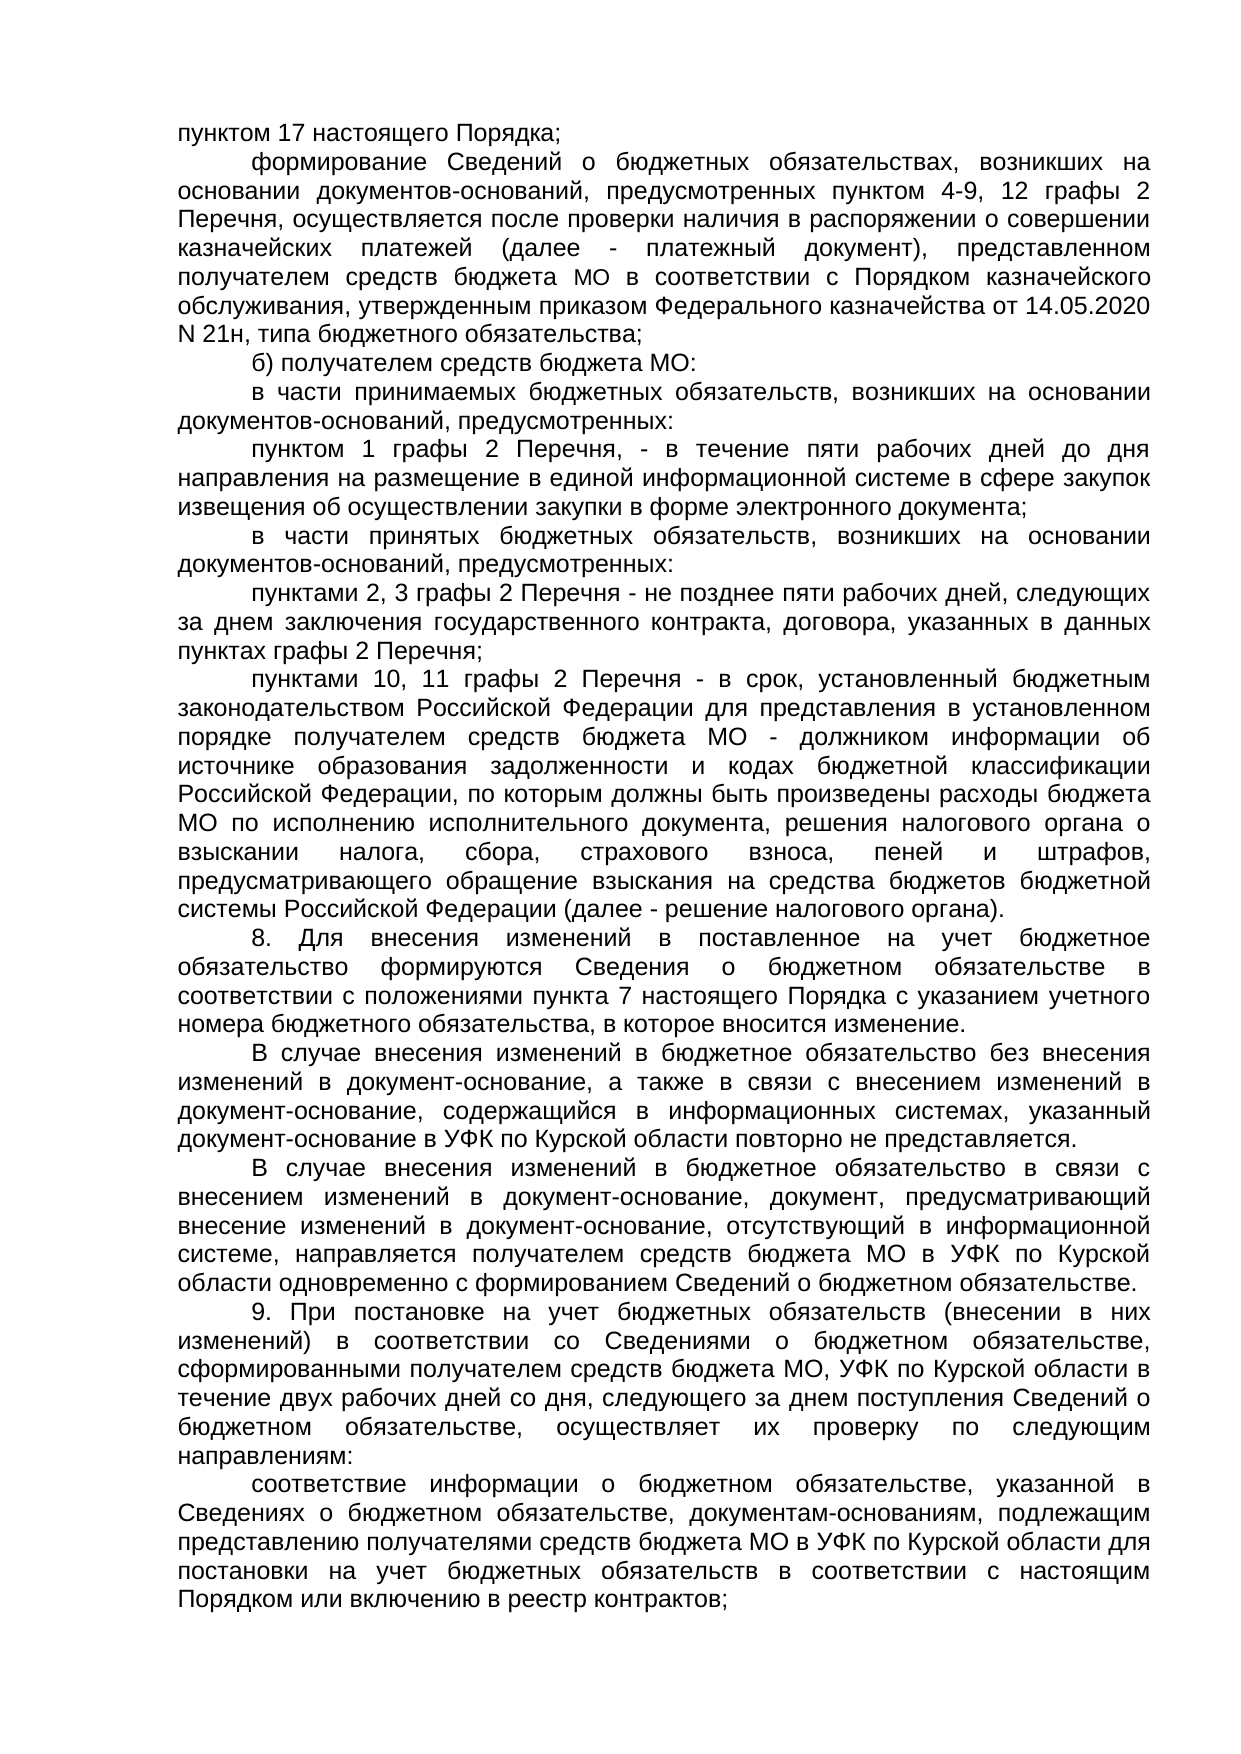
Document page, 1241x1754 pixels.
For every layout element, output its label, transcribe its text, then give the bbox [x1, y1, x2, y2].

text 9. При постановке на учет бюджетных обязательств (внесении в них изменений) в соответствии со Сведениями о бюджетном обязательстве, сформированными получателем средств бюджета МО, УФК по Курской области в течение двух рабочих дней со дня, следующего за днем поступления Сведений о бюджетном обязательстве, осуществляет их проверку по следующим направлениям: [177, 1297, 1152, 1469]
text В случае внесения изменений в бюджетное обязательство без внесения изменений в документ-основание, а также в связи с внесением изменений в документ-основание, содержащийся в информационных системах, указанный документ-основание в УФК по Курской области повторно не представляется. [177, 1038, 1152, 1153]
text формирование Сведений о бюджетных обязательствах, возникших на основании документов-оснований, предусмотренных пунктом 4-9, 12 графы 2 Перечня, осуществляется после проверки наличия в распоряжении о совершении казначейских платежей (далее - платежный документ), представленном получателем средств бюджета МО в соответствии с Порядком казначейского обслуживания, утвержденным приказом Федерального казначейства от 14.05.2020 N 21н, типа бюджетного обязательства; [177, 147, 1152, 348]
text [177, 118, 1152, 147]
text пунктом 1 графы 2 Перечня, - в течение пяти рабочих дней до дня направления на размещение в единой информационной системе в сфере закупок извещения об осуществлении закупки в форме электронного документа; [177, 434, 1152, 521]
text пунктами 2, 3 графы 2 Перечня - не позднее пяти рабочих дней, следующих за днем заключения государственного контракта, договора, указанных в данных пунктах графы 2 Перечня; [177, 578, 1152, 664]
text В случае внесения изменений в бюджетное обязательство в связи с внесением изменений в документ-основание, документ, предусматривающий внесение изменений в документ-основание, отсутствующий в информационной системе, направляется получателем средств бюджета МО в УФК по Курской области одновременно с формированием Сведений о бюджетном обязательстве. [177, 1153, 1152, 1297]
text 8. Для внесения изменений в поставленное на учет бюджетное обязательство формируются Сведения о бюджетном обязательстве в соответствии с положениями пункта 7 настоящего Порядка с указанием учетного номера бюджетного обязательства, в которое вносится изменение. [177, 923, 1152, 1038]
text в части принимаемых бюджетных обязательств, возникших на основании документов-оснований, предусмотренных: [177, 377, 1152, 434]
text пунктами 10, 11 графы 2 Перечня - в срок, установленный бюджетным законодательством Российской Федерации для представления в установленном порядке получателем средств бюджета МО - должником информации об источнике образования задолженности и кодах бюджетной классификации Российской Федерации, по которым должны быть произведены расходы бюджета МО по исполнению исполнительного документа, решения налогового органа о взыскании налога, сбора, страхового взноса, пеней и штрафов, предусматривающего обращение взыскания на средства бюджетов бюджетной системы Российской Федерации (далее - решение налогового органа). [177, 664, 1152, 923]
text б) получателем средств бюджета МО: [177, 348, 1152, 377]
text соответствие информации о бюджетном обязательстве, указанной в Сведениях о бюджетном обязательстве, документам-основаниям, подлежащим представлению получателями средств бюджета МО в УФК по Курской области для постановки на учет бюджетных обязательств в соответствии с настоящим Порядком или включению в реестр контрактов; [177, 1469, 1152, 1613]
text в части принятых бюджетных обязательств, возникших на основании документов-оснований, предусмотренных: [177, 521, 1152, 578]
